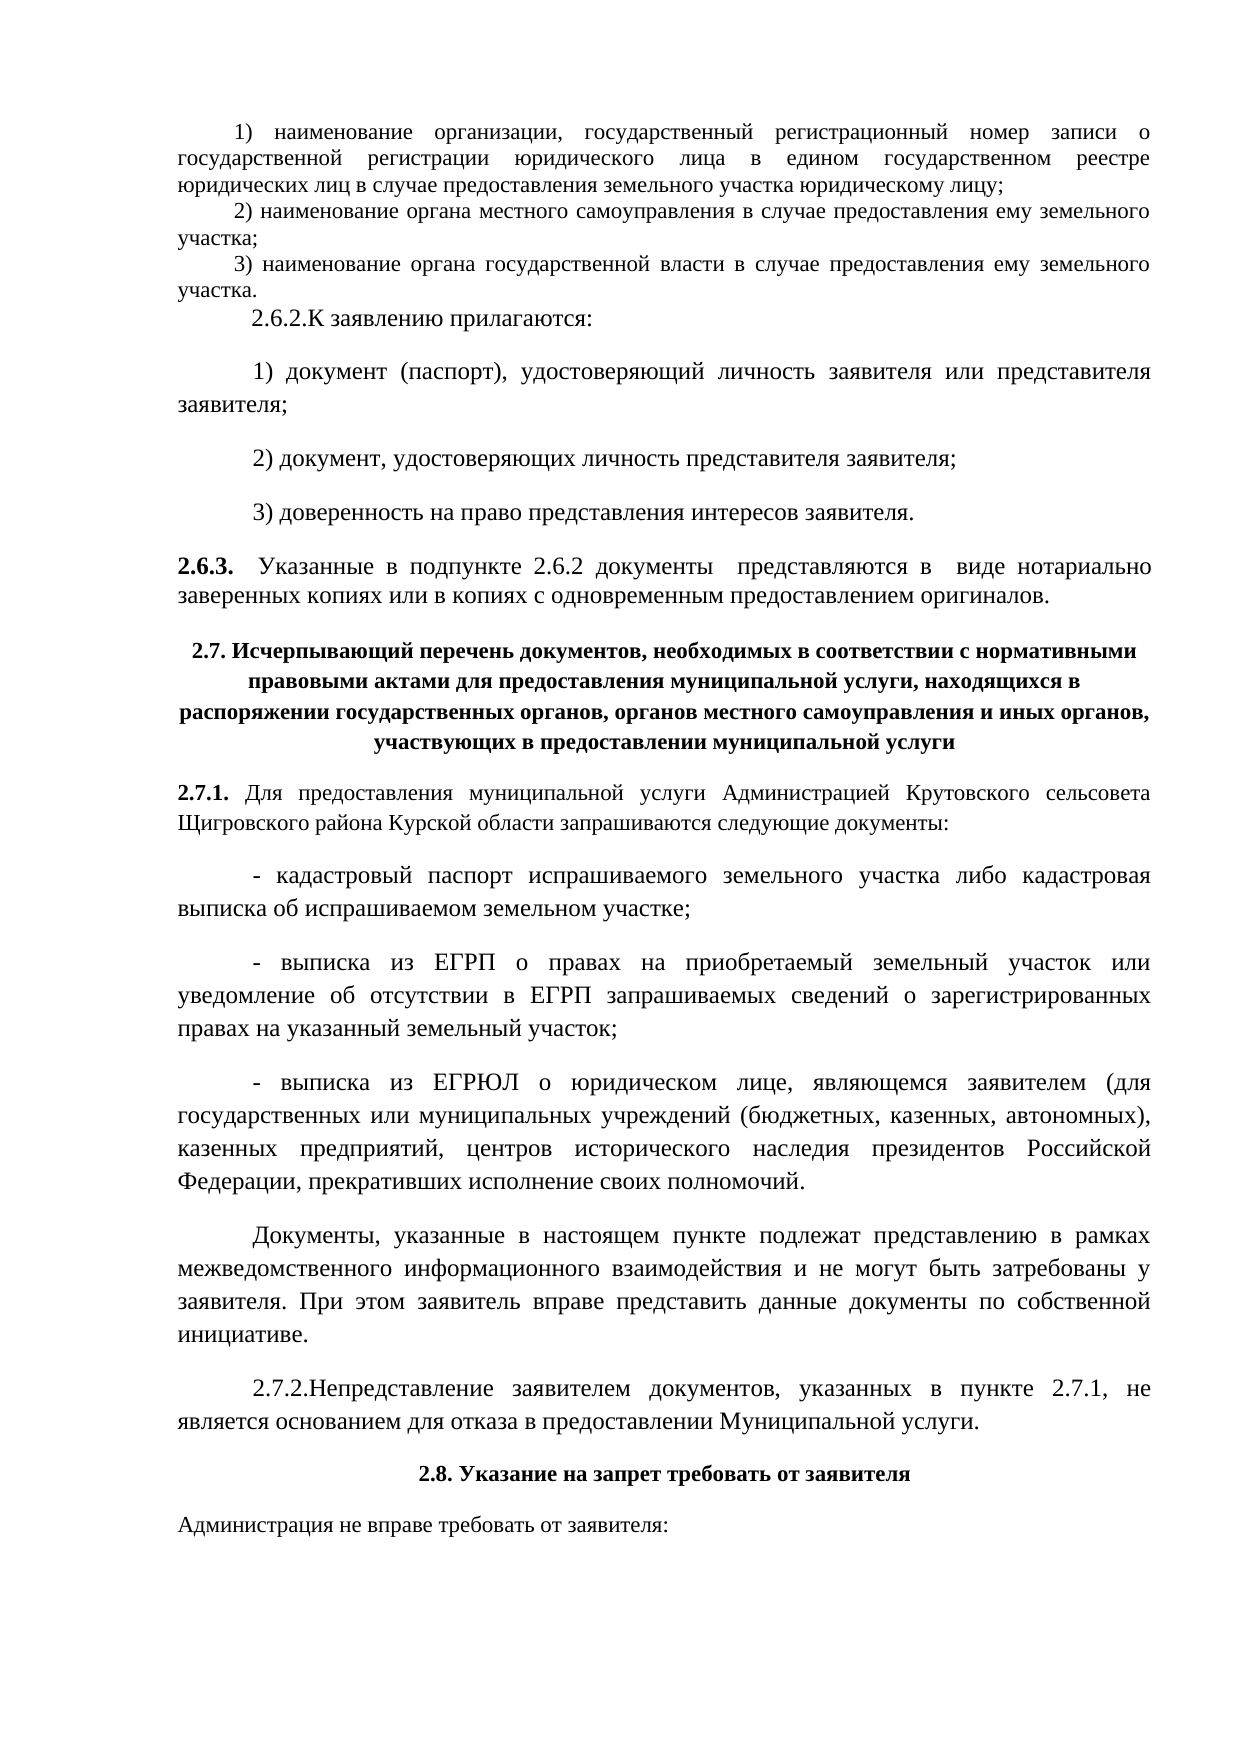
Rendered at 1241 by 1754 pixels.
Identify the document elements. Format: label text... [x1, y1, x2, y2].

text 3) наименование органа государственной власти в случае предоставления ему земельного участка. [177, 250, 1152, 303]
text 2) наименование органа местного самоуправления в случае предоставления ему земельного участка; [177, 197, 1152, 250]
text 3) доверенность на право представления интересов заявителя. [177, 497, 1152, 526]
text - выписка из ЕГРП о правах на приобретаемый земельный участок или уведомление об отсутствии в ЕГРП запрашиваемых сведений о зарегистрированных правах на указанный земельный участок; [177, 947, 1152, 1042]
text 2.7. Исчерпывающий перечень документов, необходимых в соответствии с нормативными правовыми актами для предоставления муниципальной услуги, находящихся в распоряжении государственных органов, органов местного самоуправления и иных органов, участвующих в предоставлении муниципальной услуги [177, 637, 1152, 754]
text - выписка из ЕГРЮЛ о юридическом лице, являющемся заявителем (для государственных или муниципальных учреждений (бюджетных, казенных, автономных), казенных предприятий, центров исторического наследия президентов Российской Федерации, прекративших исполнение своих полномочий. [177, 1067, 1152, 1195]
text 2.8. Указание на запрет требовать от заявителя [177, 1460, 1152, 1486]
text - кадастровый паспорт испрашиваемого земельного участка либо кадастровая выписка об испрашиваемом земельном участке; [177, 860, 1152, 922]
text 1) наименование организации, государственный регистрационный номер записи о государственной регистрации юридического лица в едином государственном реестре юридических лиц в случае предоставления земельного участка юридическому лицу; [177, 118, 1152, 197]
text Документы, указанные в настоящем пункте подлежат представлению в рамках межведомственного информационного взаимодействия и не могут быть затребованы у заявителя. При этом заявитель вправе представить данные документы по собственной инициативе. [177, 1220, 1152, 1348]
text 2) документ, удостоверяющих личность представителя заявителя; [177, 443, 1152, 472]
text 2.6.3. Указанные в подпункте 2.6.2 документы представляются в виде нотариально заверенных копиях или в копиях с одновременным предоставлением оригиналов. [177, 551, 1152, 608]
text Администрация не вправе требовать от заявителя: [177, 1511, 1152, 1537]
text 2.6.2.К заявлению прилагаются: [177, 303, 1152, 331]
text 2.7.1. Для предоставления муниципальной услуги Администрацией Крутовского сельсовета Щигровского района Курской области запрашиваются следующие документы: [177, 779, 1152, 836]
text 1) документ (паспорт), удостоверяющий личность заявителя или представителя заявителя; [177, 356, 1152, 418]
text 2.7.2.Непредставление заявителем документов, указанных в пункте 2.7.1, не является основанием для отказа в предоставлении Муниципальной услуги. [177, 1373, 1152, 1434]
